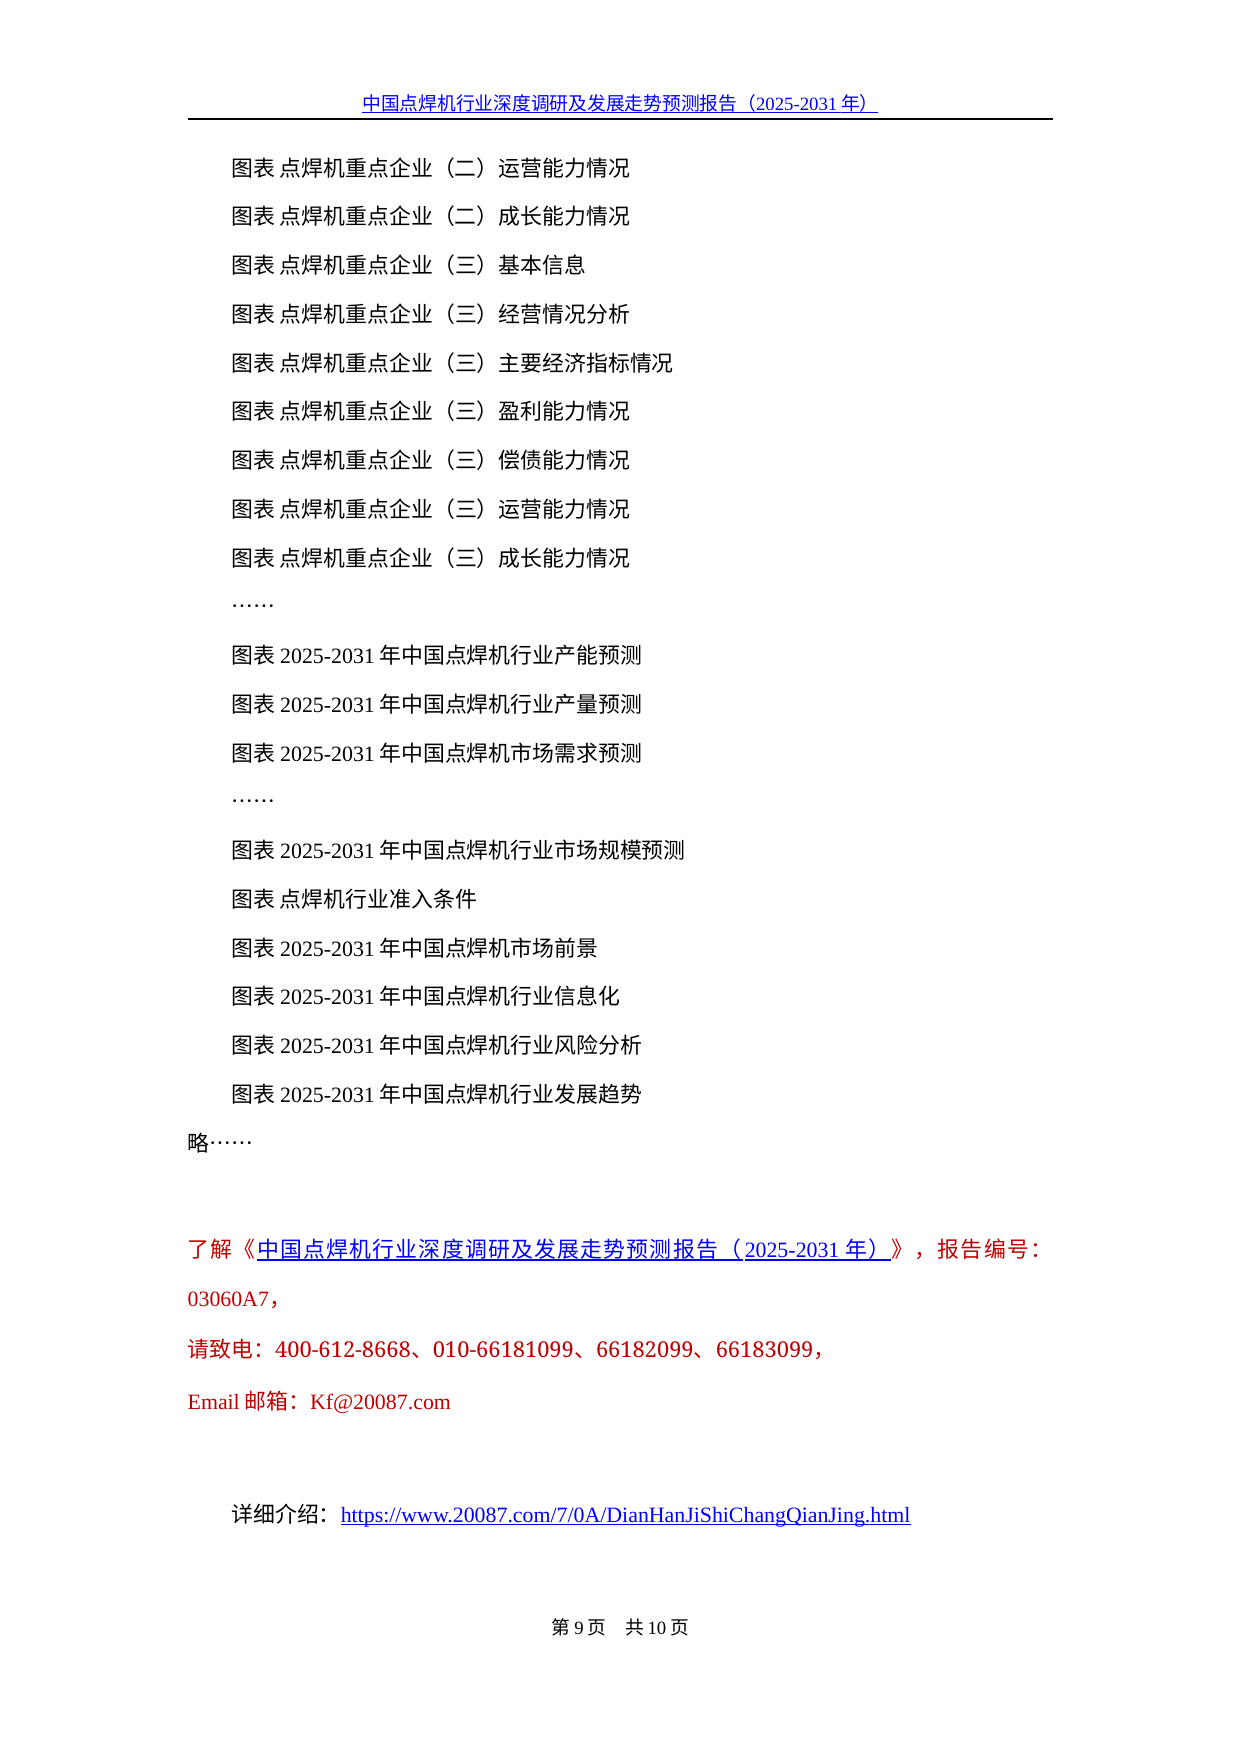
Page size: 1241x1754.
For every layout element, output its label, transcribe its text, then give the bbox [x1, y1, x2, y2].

text 了解《中国点焊机行业深度调研及发展走势预测报告（2025-2031年）》，报告编号：03060A7， [187, 1232, 1053, 1313]
text 请致电：400-612-8668、010-66181099、66182099、66183099， [187, 1332, 1053, 1364]
text 详细介绍：https://www.20087.com/7/0A/DianHanJiShiChangQianJing.html [187, 1496, 1053, 1529]
text Email邮箱：Kf@20087.com [187, 1383, 1053, 1416]
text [187, 150, 1053, 1158]
